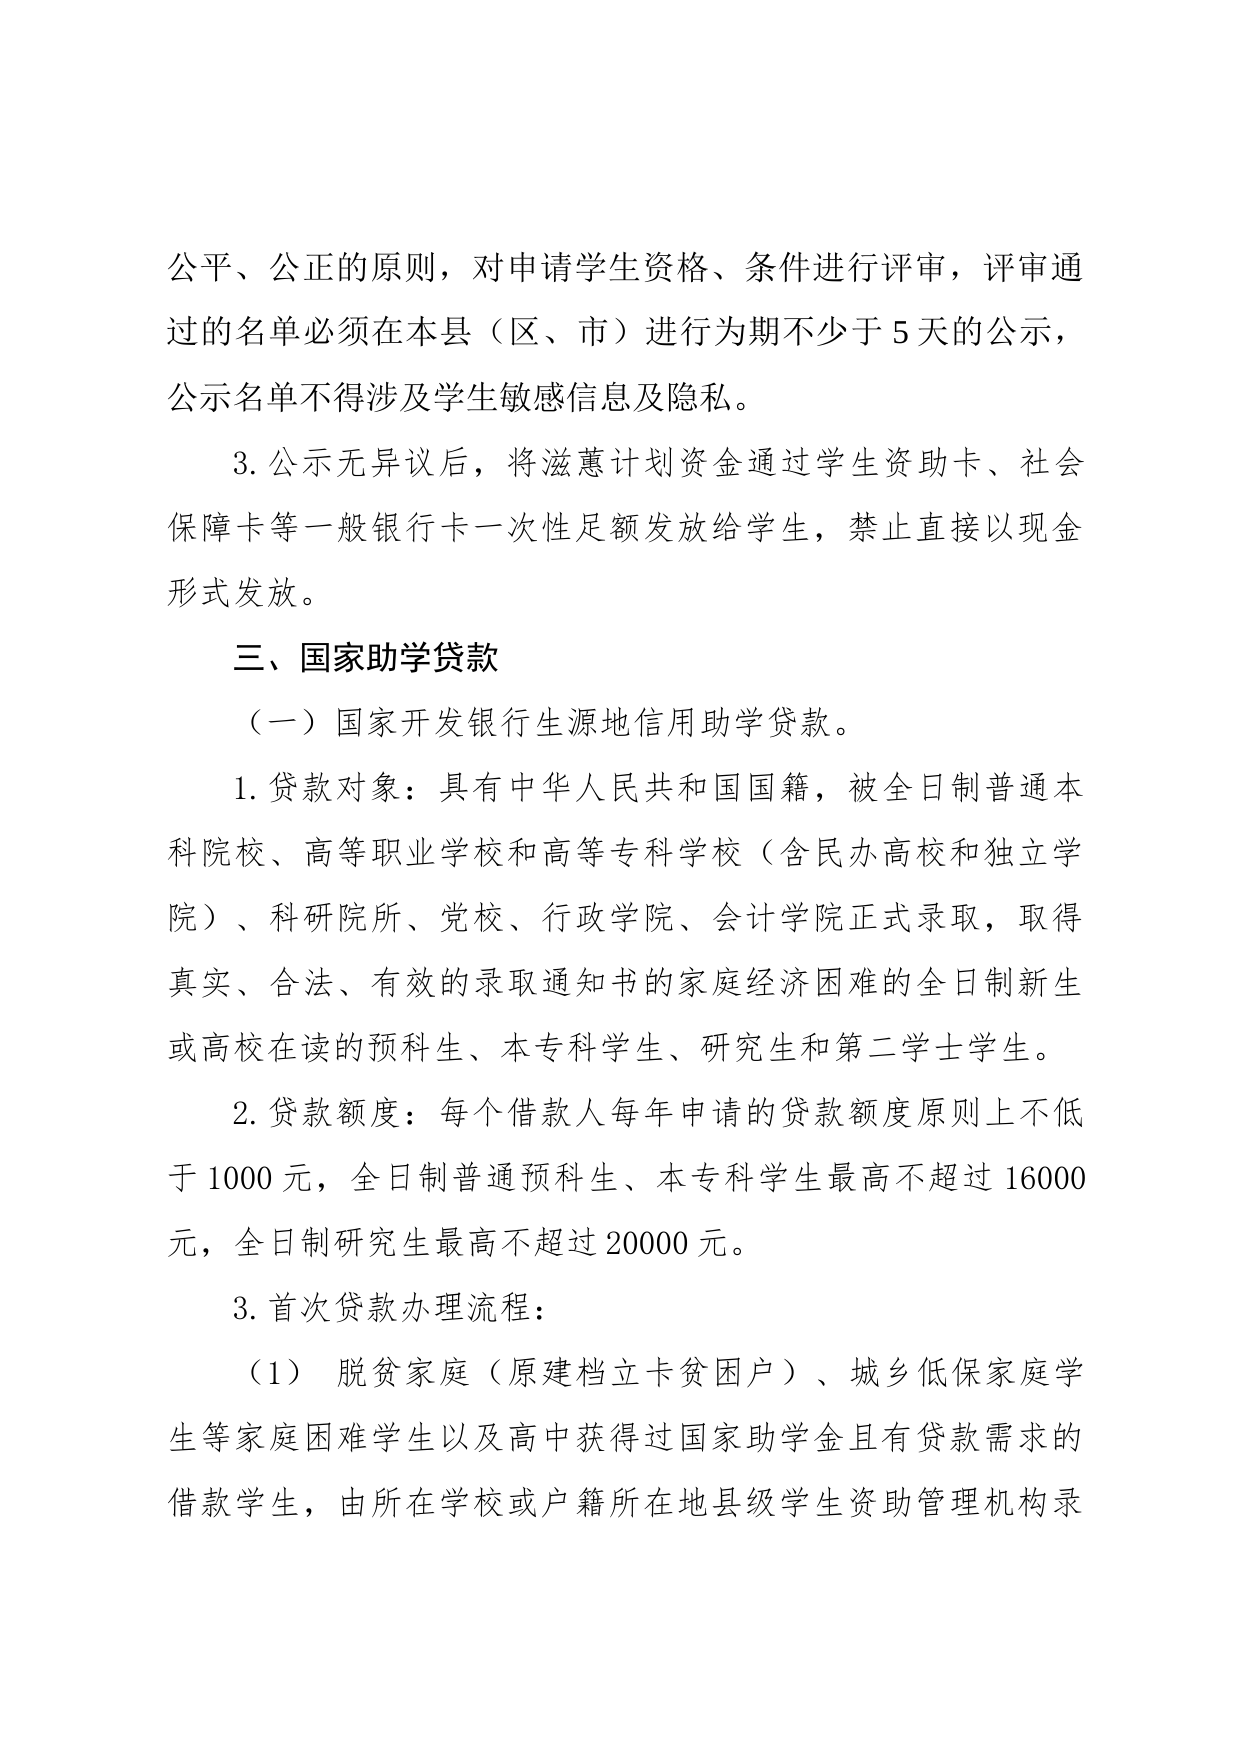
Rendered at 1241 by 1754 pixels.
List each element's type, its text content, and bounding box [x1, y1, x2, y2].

text 2.贷款额度：每个借款人每年申请的贷款额度原则上不低于1000元，全日制普通预科生、本专科学生最高不超过16000元，全日制研究生最高不超过20000元。 [165, 1078, 1087, 1273]
text 3.首次贷款办理流程： [165, 1273, 1087, 1338]
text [165, 1338, 1087, 1533]
text 三、国家助学贷款 [165, 623, 1087, 688]
text 3.公示无异议后，将滋蕙计划资金通过学生资助卡、社会保障卡等一般银行卡一次性足额发放给学生，禁止直接以现金形式发放。 [165, 428, 1087, 623]
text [165, 233, 1087, 428]
text （一）国家开发银行生源地信用助学贷款。 [165, 688, 1087, 753]
text 1.贷款对象：具有中华人民共和国国籍，被全日制普通本科院校、高等职业学校和高等专科学校（含民办高校和独立学院）、科研院所、党校、行政学院、会计学院正式录取，取得真实、合法、有效的录取通知书的家庭经济困难的全日制新生或高校在读的预科生、本专科学生、研究生和第二学士学生。 [165, 753, 1087, 1078]
